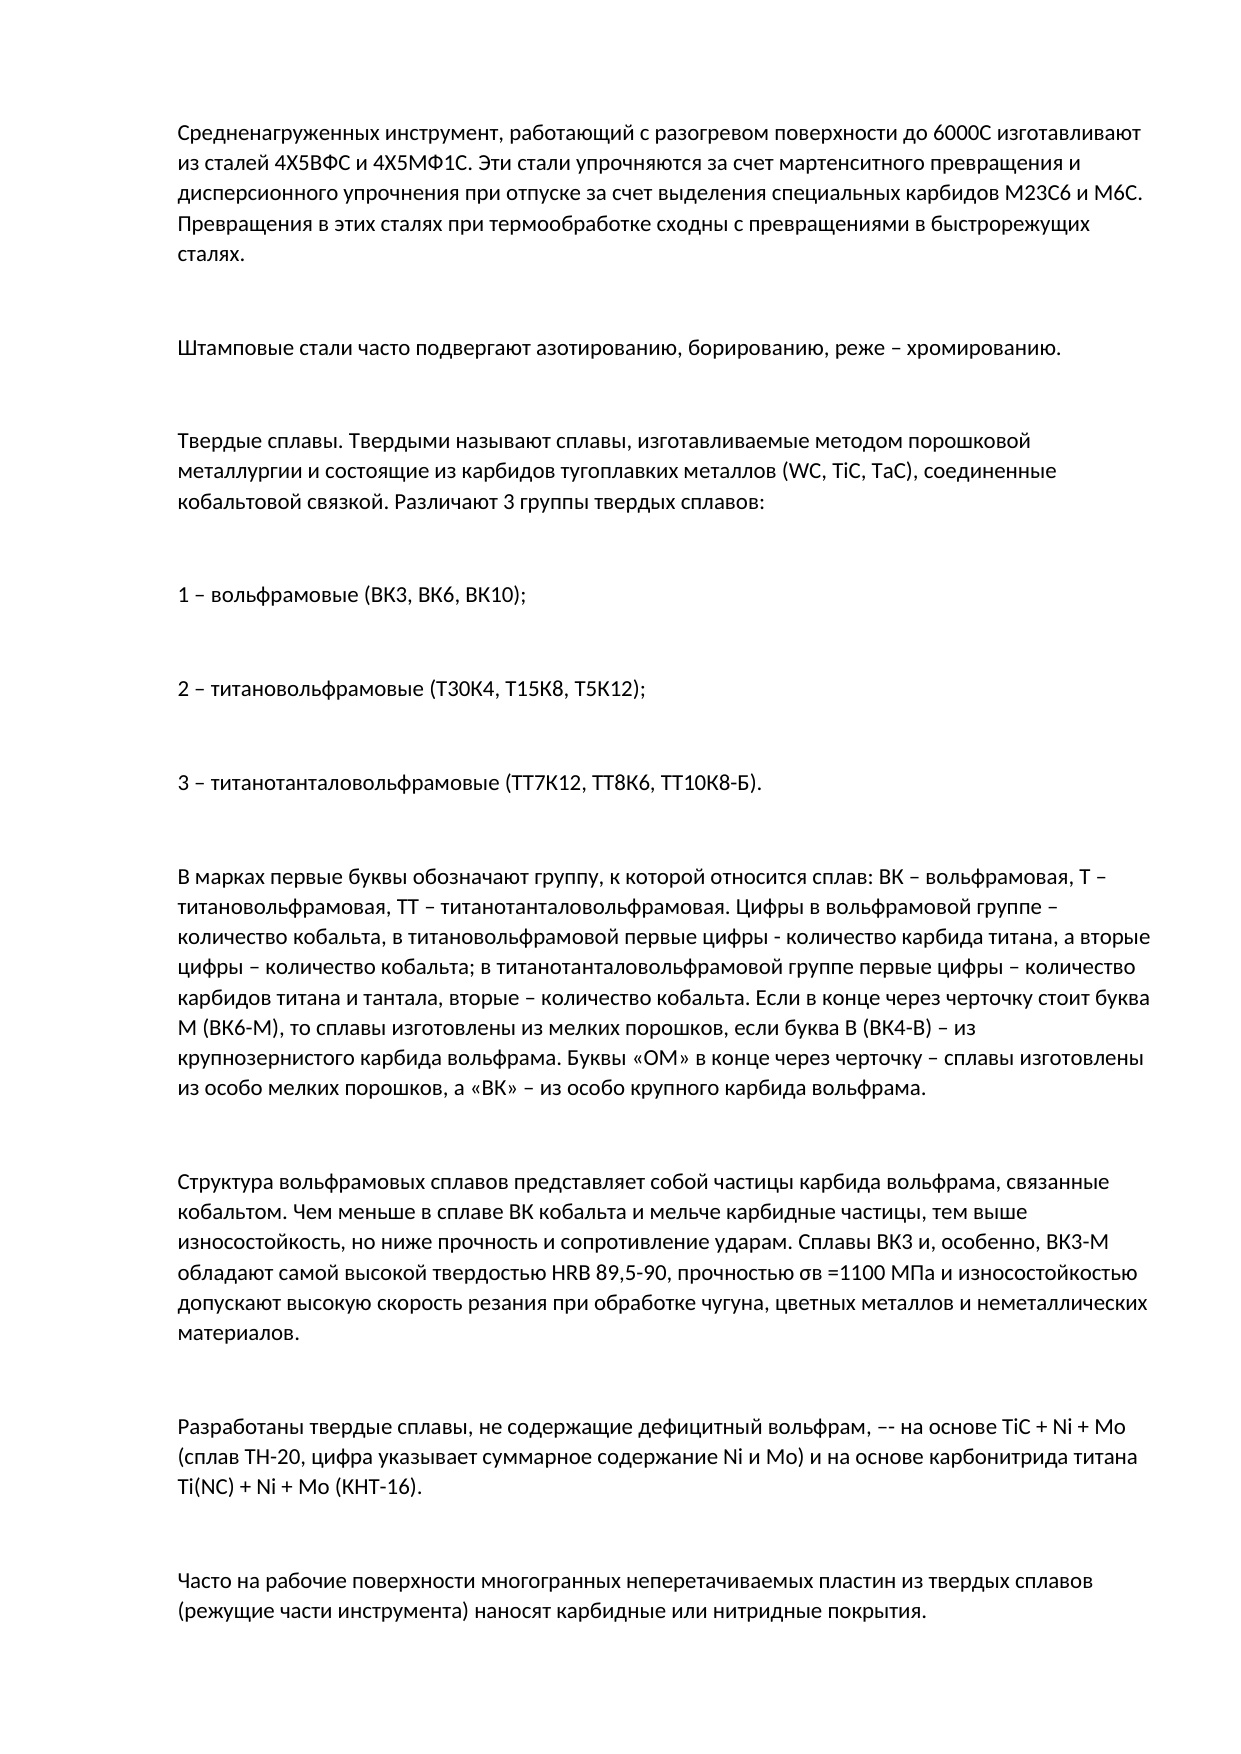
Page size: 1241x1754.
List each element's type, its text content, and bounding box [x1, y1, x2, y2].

text В марках первые буквы обозначают группу, к которой относится сплав: ВК – вольфрамовая, Т – титановольфрамовая, ТТ – титанотанталовольфрамовая. Цифры в вольфрамовой группе – количество кобальта, в титановольфрамовой первые цифры - количество карбида титана, а вторые цифры – количество кобальта; в титанотанталовольфрамовой группе первые цифры – количество карбидов титана и тантала, вторые – количество кобальта. Если в конце через черточку стоит буква М (ВК6-М), то сплавы изготовлены из мелких порошков, если буква В (ВК4-В) – из крупнозернистого карбида вольфрама. Буквы «ОМ» в конце через черточку – сплавы изготовлены из особо мелких порошков, а «ВК» – из особо крупного карбида вольфрама. [177, 862, 1152, 1101]
text Средненагруженных инструмент, работающий с разогревом поверхности до 6000С изготавливают из сталей 4Х5ВФС и 4Х5МФ1С. Эти стали упрочняются за счет мартенситного превращения и дисперсионного упрочнения при отпуске за счет выделения специальных карбидов М23С6 и М6С. Превращения в этих сталях при термообработке сходны с превращениями в быстрорежущих сталях. [177, 118, 1152, 267]
text Разработаны твердые сплавы, не содержащие дефицитный вольфрам, –- на основе TiC + Ni + Mo (сплав ТН-20, цифра указывает суммарное содержание Ni и Mo) и на основе карбонитрида титана Ti(NC) + Ni + Mo (КНТ-16). [177, 1412, 1152, 1500]
text 1 – вольфрамовые (ВК3, ВК6, ВК10); [177, 581, 1152, 609]
text Штамповые стали часто подвергают азотированию, борированию, реже – хромированию. [177, 333, 1152, 361]
text 2 – титановольфрамовые (Т30К4, Т15К8, Т5К12); [177, 674, 1152, 702]
text 3 – титанотанталовольфрамовые (ТТ7К12, ТТ8К6, ТТ10К8-Б). [177, 768, 1152, 796]
text Часто на рабочие поверхности многогранных неперетачиваемых пластин из твердых сплавов (режущие части инструмента) наносят карбидные или нитридные покрытия. [177, 1566, 1152, 1624]
text Структура вольфрамовых сплавов представляет собой частицы карбида вольфрама, связанные кобальтом. Чем меньше в сплаве ВК кобальта и мельче карбидные частицы, тем выше износостойкость, но ниже прочность и сопротивление ударам. Сплавы ВК3 и, особенно, ВК3-М обладают самой высокой твердостью НRВ 89,5-90, прочностью σв =1100 МПа и износостойкостью допускают высокую скорость резания при обработке чугуна, цветных металлов и неметаллических материалов. [177, 1167, 1152, 1346]
text Твердые сплавы. Твердыми называют сплавы, изготавливаемые методом порошковой металлургии и состоящие из карбидов тугоплавких металлов (WC, TiC, TaC), соединенные кобальтовой связкой. Различают 3 группы твердых сплавов: [177, 426, 1152, 515]
